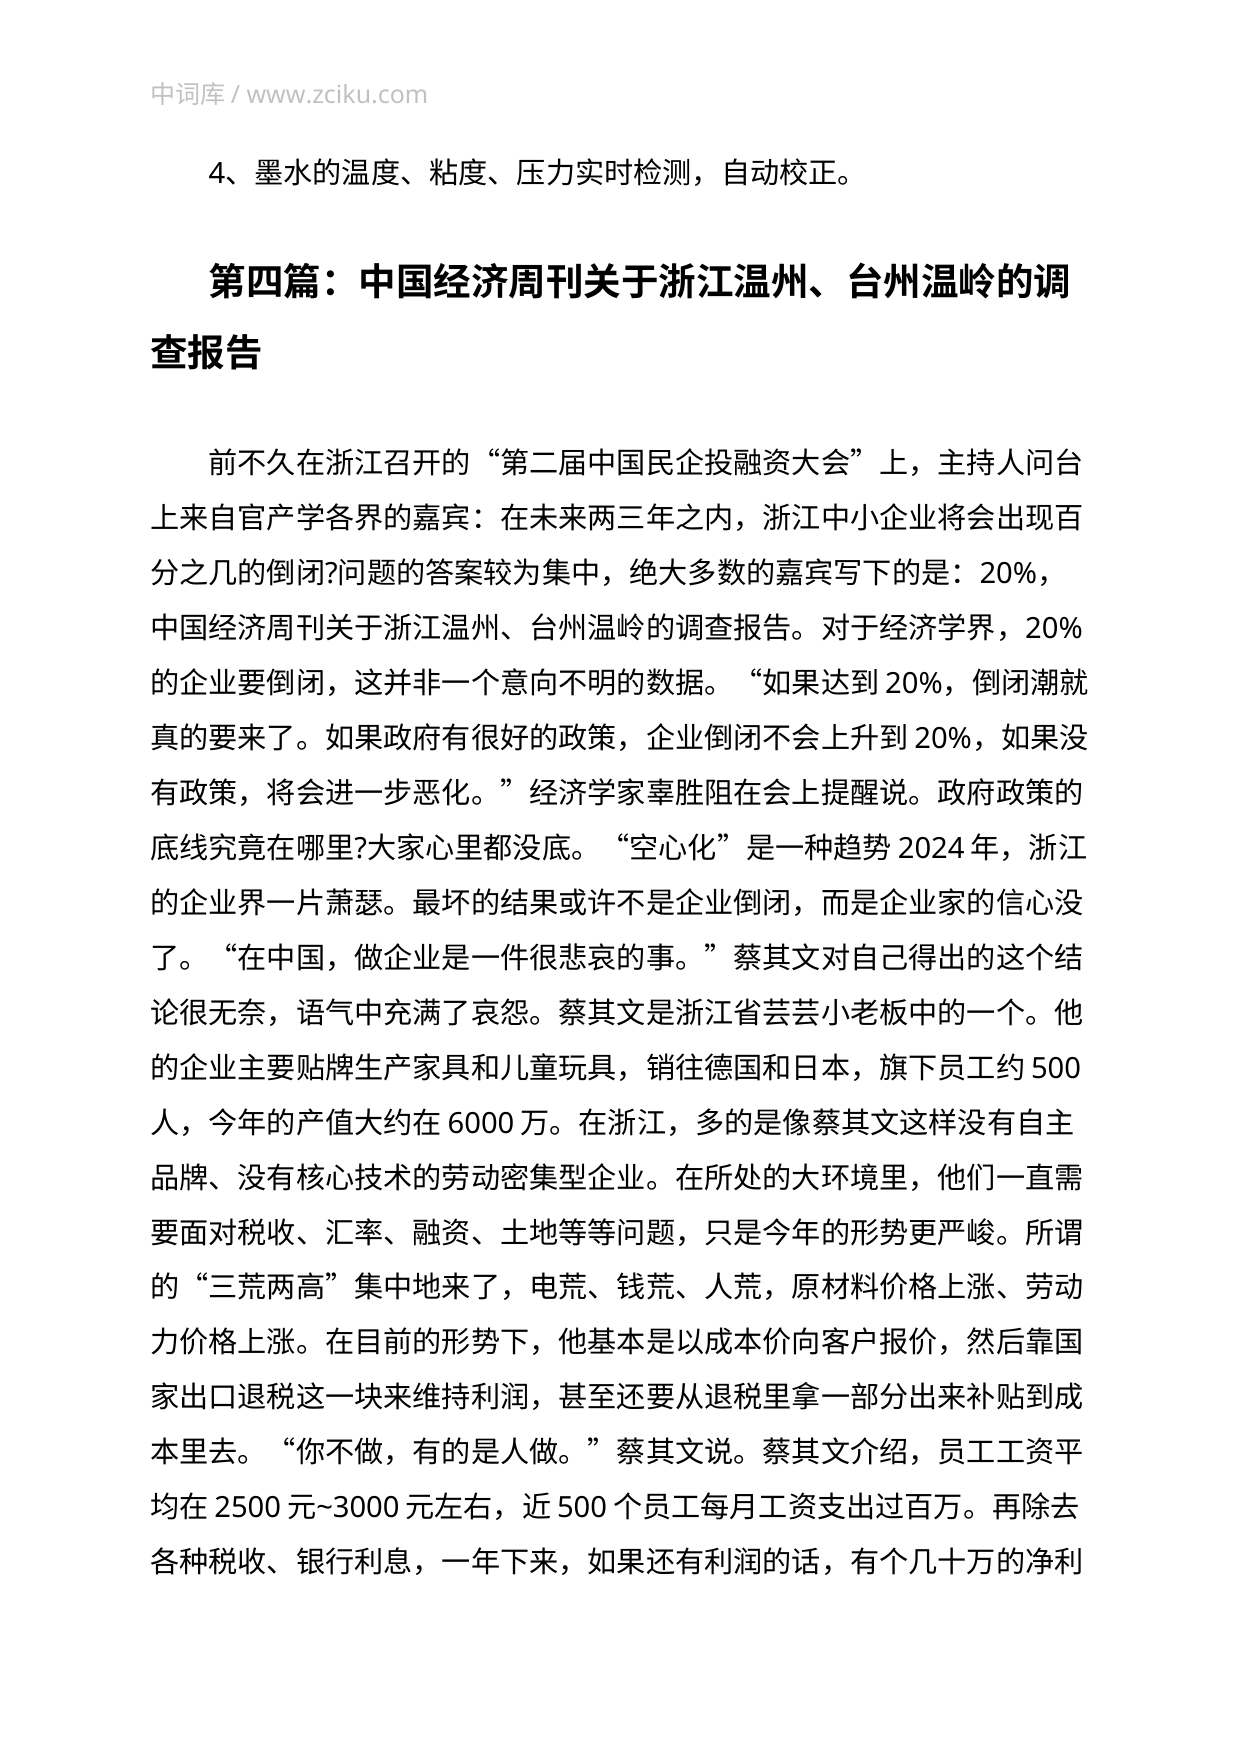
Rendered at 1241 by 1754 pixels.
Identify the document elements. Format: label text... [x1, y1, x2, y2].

text 第四篇：中国经济周刊关于浙江温州、台州温岭的调查报告 [150, 252, 1090, 377]
text 4、墨水的温度、粘度、压力实时检测，自动校正。 [150, 150, 1090, 192]
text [150, 440, 1090, 1581]
